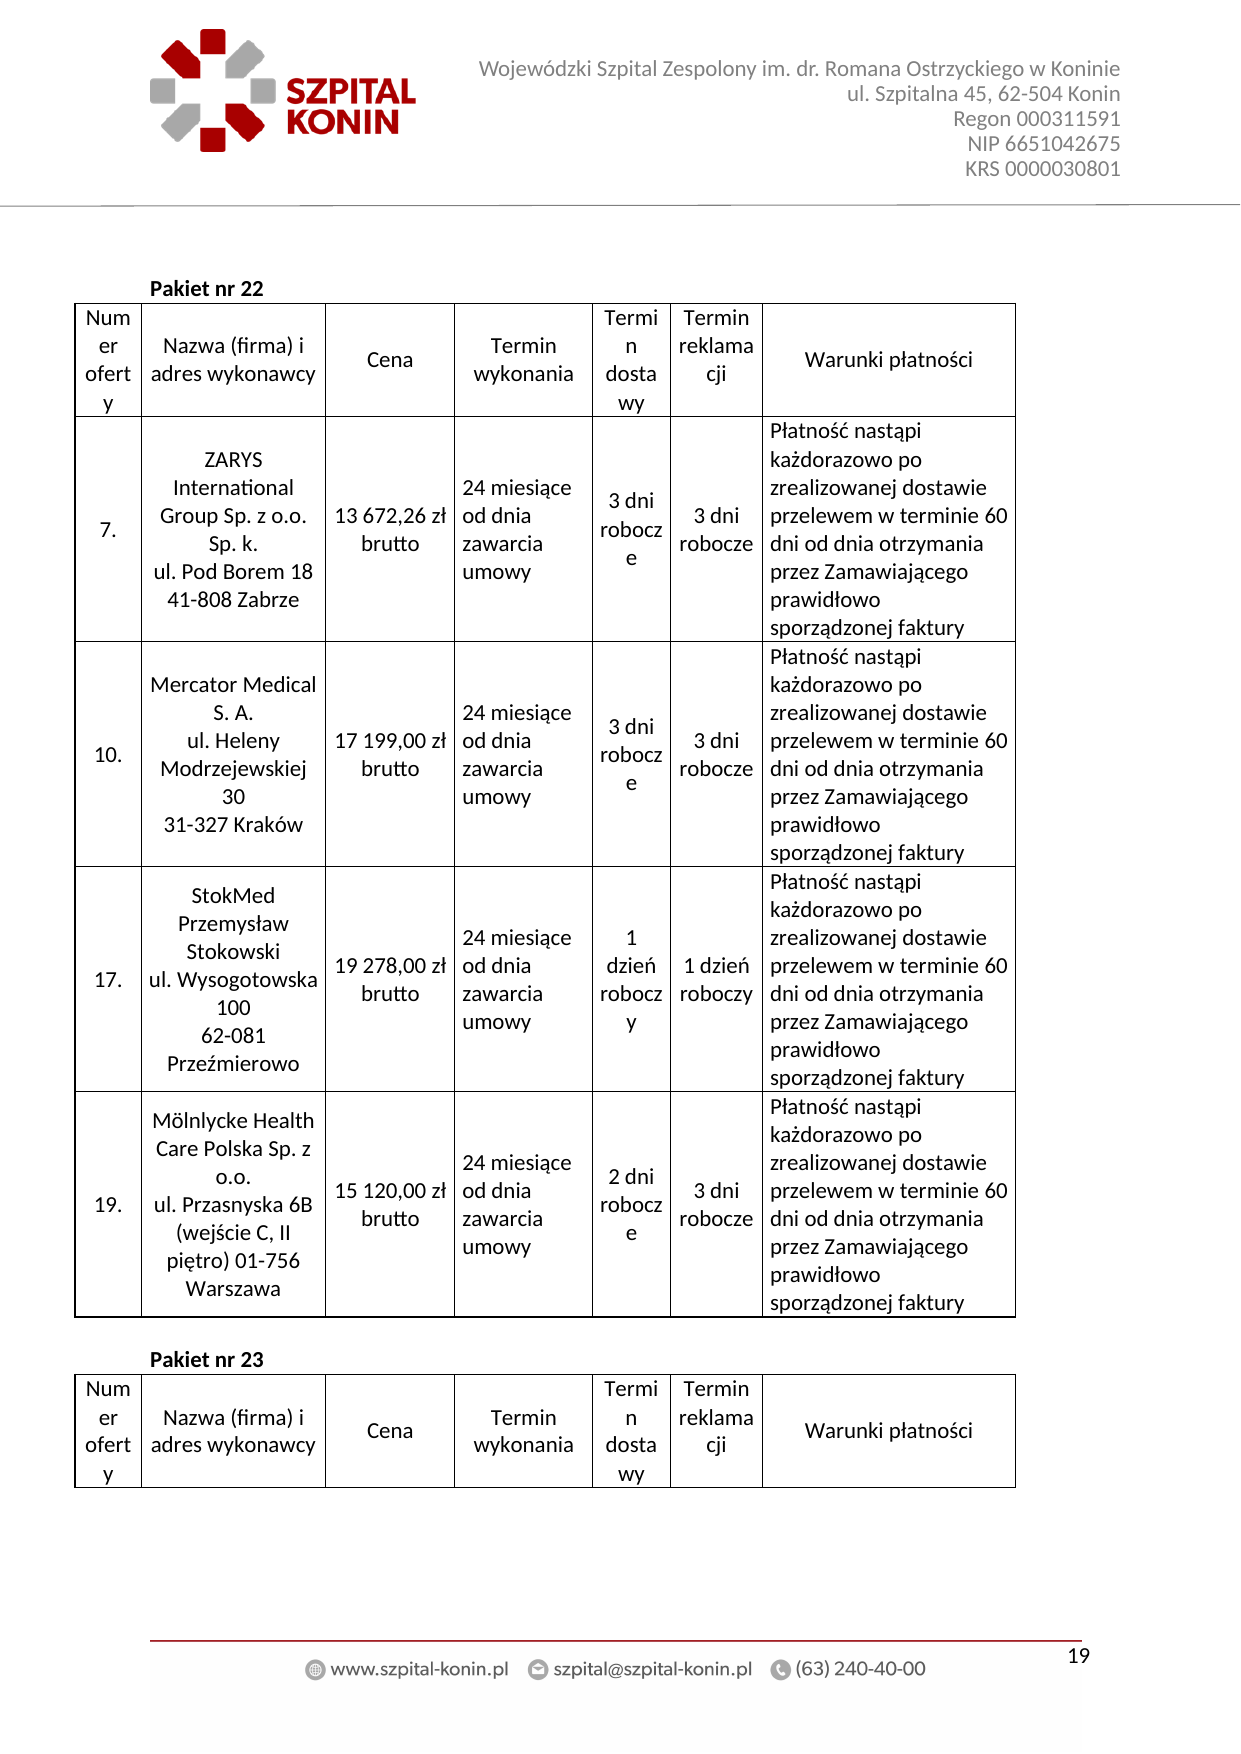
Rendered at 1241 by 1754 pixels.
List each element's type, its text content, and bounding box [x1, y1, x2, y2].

table_cell 17 199,00 zł brutto [326, 642, 454, 866]
table_header Termin reklamacji [671, 304, 762, 416]
table_cell 19. [76, 1092, 141, 1316]
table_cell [763, 1092, 1015, 1316]
text Pakiet nr 23 [150, 1346, 1090, 1373]
table_cell 19 278,00 zł brutto [326, 867, 454, 1091]
table_header Numer oferty [76, 304, 141, 416]
table_cell StokMed Przemysław Stokowski ul. Wysogotowska 100 62-081 Przeźmierowo [142, 867, 325, 1091]
table_header Termin dostawy [593, 1375, 670, 1487]
table_header Cena [326, 1375, 454, 1487]
table_cell 1 dzień roboczy [671, 867, 762, 1091]
table_header Termin reklamacji [671, 1375, 762, 1487]
table_cell Mercator Medical S. A. ul. Heleny Modrzejewskiej 30 31-327 Kraków [142, 642, 325, 866]
table_cell 1 dzień roboczy [593, 867, 670, 1091]
table_cell 24 miesiące od dnia zawarcia umowy [455, 1092, 592, 1316]
table_header Termin wykonania [455, 1375, 592, 1487]
table_cell 17. [76, 867, 141, 1091]
table_cell 24 miesiące od dnia zawarcia umowy [455, 867, 592, 1091]
table_header Warunki płatności [763, 304, 1015, 416]
table_header Warunki płatności [763, 1375, 1015, 1487]
table_cell 3 dni robocze [671, 417, 762, 641]
table_cell 7. [76, 417, 141, 641]
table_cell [763, 417, 1015, 641]
table_header Cena [326, 304, 454, 416]
table_cell 2 dni robocze [593, 1092, 670, 1316]
table_cell ZARYS International Group Sp. z o.o. Sp. k. ul. Pod Borem 18 41-808 Zabrze [142, 417, 325, 641]
text Pakiet nr 22 [150, 274, 1090, 302]
table_header Termin wykonania [455, 304, 592, 416]
table_cell 10. [76, 642, 141, 866]
table_cell 24 miesiące od dnia zawarcia umowy [455, 642, 592, 866]
picture [150, 1640, 1082, 1752]
table_cell 3 dni robocze [593, 642, 670, 866]
table_header Nazwa (firma) i adres wykonawcy [142, 1375, 325, 1487]
table_header Numer oferty [76, 1375, 141, 1487]
table_cell 3 dni robocze [593, 417, 670, 641]
table_cell Mölnlycke Health Care Polska Sp. z o.o. ul. Przasnyska 6B (wejście C, II piętro) 01-756 Warszawa [142, 1092, 325, 1316]
table_header Nazwa (firma) i adres wykonawcy [142, 304, 325, 416]
table_cell 15 120,00 zł brutto [326, 1092, 454, 1316]
table_cell 3 dni robocze [671, 1092, 762, 1316]
table_cell 3 dni robocze [671, 642, 762, 866]
table_cell 13 672,26 zł brutto [326, 417, 454, 641]
table_cell 24 miesiące od dnia zawarcia umowy [455, 417, 592, 641]
table_header Termin dostawy [593, 304, 670, 416]
